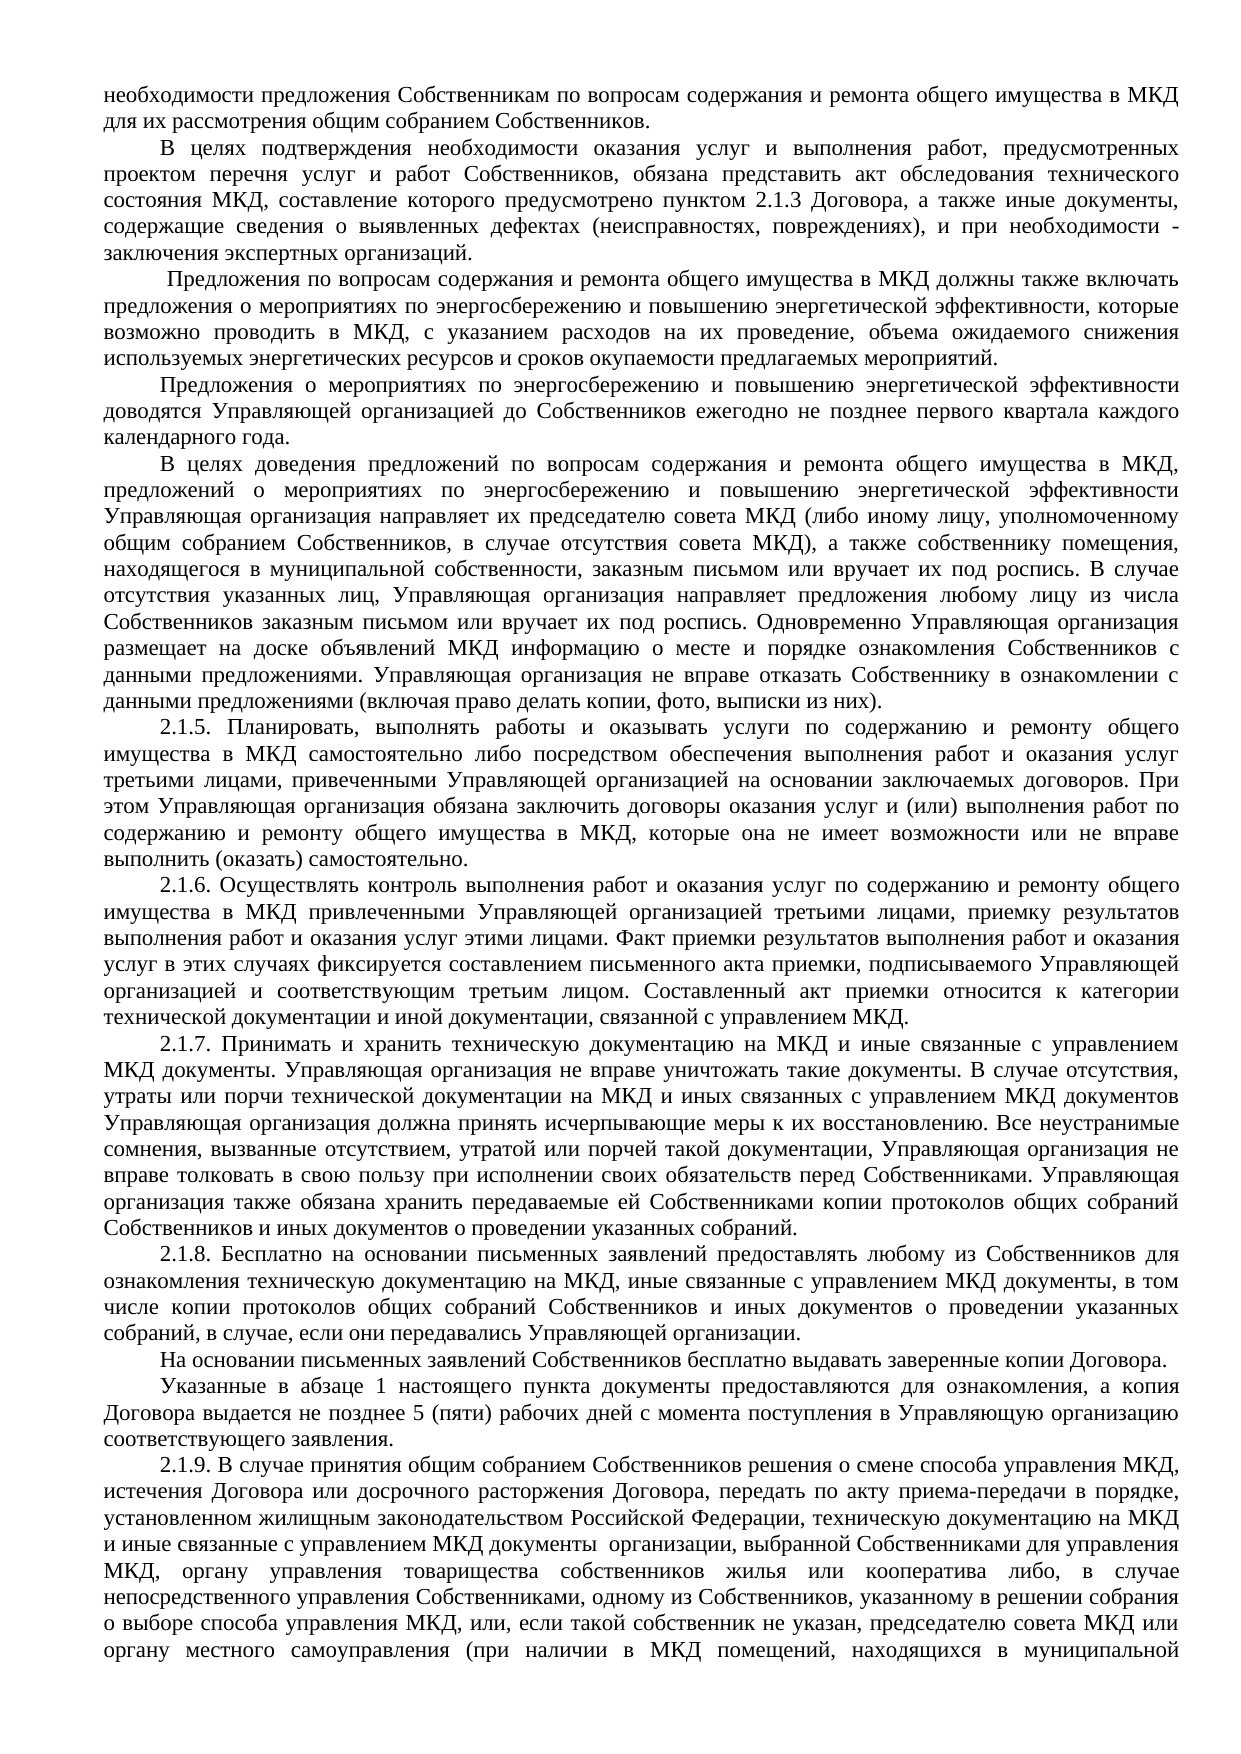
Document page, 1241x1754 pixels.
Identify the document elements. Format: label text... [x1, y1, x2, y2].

text 2.1.8. Бесплатно на основании письменных заявлений предоставлять любому из Собственников для ознакомления техническую документацию на МКД, иные связанные с управлением МКД документы, в том числе копии протоколов общих собраний Собственников и иных документов о проведении указанных собраний, в случае, если они передавались Управляющей организации. [103, 1240, 1181, 1346]
text 2.1.6. Осуществлять контроль выполнения работ и оказания услуг по содержанию и ремонту общего имущества в МКД привлеченными Управляющей организацией третьими лицами, приемку результатов выполнения работ и оказания услуг этими лицами. Факт приемки результатов выполнения работ и оказания услуг в этих случаях фиксируется составлением письменного акта приемки, подписываемого Управляющей организацией и соответствующим третьим лицом. Составленный акт приемки относится к категории технической документации и иной документации, связанной с управлением МКД. [103, 871, 1181, 1029]
text В целях доведения предложений по вопросам содержания и ремонта общего имущества в МКД, предложений о мероприятиях по энергосбережению и повышению энергетической эффективности Управляющая организация направляет их председателю совета МКД (либо иному лицу, уполномоченному общим собранием Собственников, в случае отсутствия совета МКД), а также собственнику помещения, находящегося в муниципальной собственности, заказным письмом или вручает их под роспись. В случае отсутствия указанных лиц, Управляющая организация направляет предложения любому лицу из числа Собственников заказным письмом или вручает их под роспись. Одновременно Управляющая организация размещает на доске объявлений МКД информацию о месте и порядке ознакомления Собственников с данными предложениями. Управляющая организация не вправе отказать Собственнику в ознакомлении с данными предложениями (включая право делать копии, фото, выписки из них). [103, 450, 1181, 713]
text Указанные в абзаце 1 настоящего пункта документы предоставляются для ознакомления, а копия Договора выдается не позднее 5 (пяти) рабочих дней с момента поступления в Управляющую организацию соответствующего заявления. [103, 1372, 1181, 1451]
text Предложения по вопросам содержания и ремонта общего имущества в МКД должны также включать предложения о мероприятиях по энергосбережению и повышению энергетической эффективности, которые возможно проводить в МКД, с указанием расходов на их проведение, объема ожидаемого снижения используемых энергетических ресурсов и сроков окупаемости предлагаемых мероприятий. [103, 265, 1181, 371]
text В целях подтверждения необходимости оказания услуг и выполнения работ, предусмотренных проектом перечня услуг и работ Собственников, обязана представить акт обследования технического состояния МКД, составление которого предусмотрено пунктом 2.1.3 Договора, а также иные документы, содержащие сведения о выявленных дефектах (неисправностях, повреждениях), и при необходимости - заключения экспертных организаций. [103, 133, 1181, 265]
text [103, 81, 1181, 133]
text Предложения о мероприятиях по энергосбережению и повышению энергетической эффективности доводятся Управляющей организацией до Собственников ежегодно не позднее первого квартала каждого календарного года. [103, 371, 1181, 450]
text На основании письменных заявлений Собственников бесплатно выдавать заверенные копии Договора. [103, 1346, 1181, 1372]
text 2.1.7. Принимать и хранить техническую документацию на МКД и иные связанные с управлением МКД документы. Управляющая организация не вправе уничтожать такие документы. В случае отсутствия, утраты или порчи технической документации на МКД и иных связанных с управлением МКД документов Управляющая организация должна принять исчерпывающие меры к их восстановлению. Все неустранимые сомнения, вызванные отсутствием, утратой или порчей такой документации, Управляющая организация не вправе толковать в свою пользу при исполнении своих обязательств перед Собственниками. Управляющая организация также обязана хранить передаваемые ей Собственниками копии протоколов общих собраний Собственников и иных документов о проведении указанных собраний. [103, 1029, 1181, 1240]
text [103, 1451, 1181, 1662]
text 2.1.5. Планировать, выполнять работы и оказывать услуги по содержанию и ремонту общего имущества в МКД самостоятельно либо посредством обеспечения выполнения работ и оказания услуг третьими лицами, привеченными Управляющей организацией на основании заключаемых договоров. При этом Управляющая организация обязана заключить договоры оказания услуг и (или) выполнения работ по содержанию и ремонту общего имущества в МКД, которые она не имеет возможности или не вправе выполнить (оказать) самостоятельно. [103, 713, 1181, 871]
